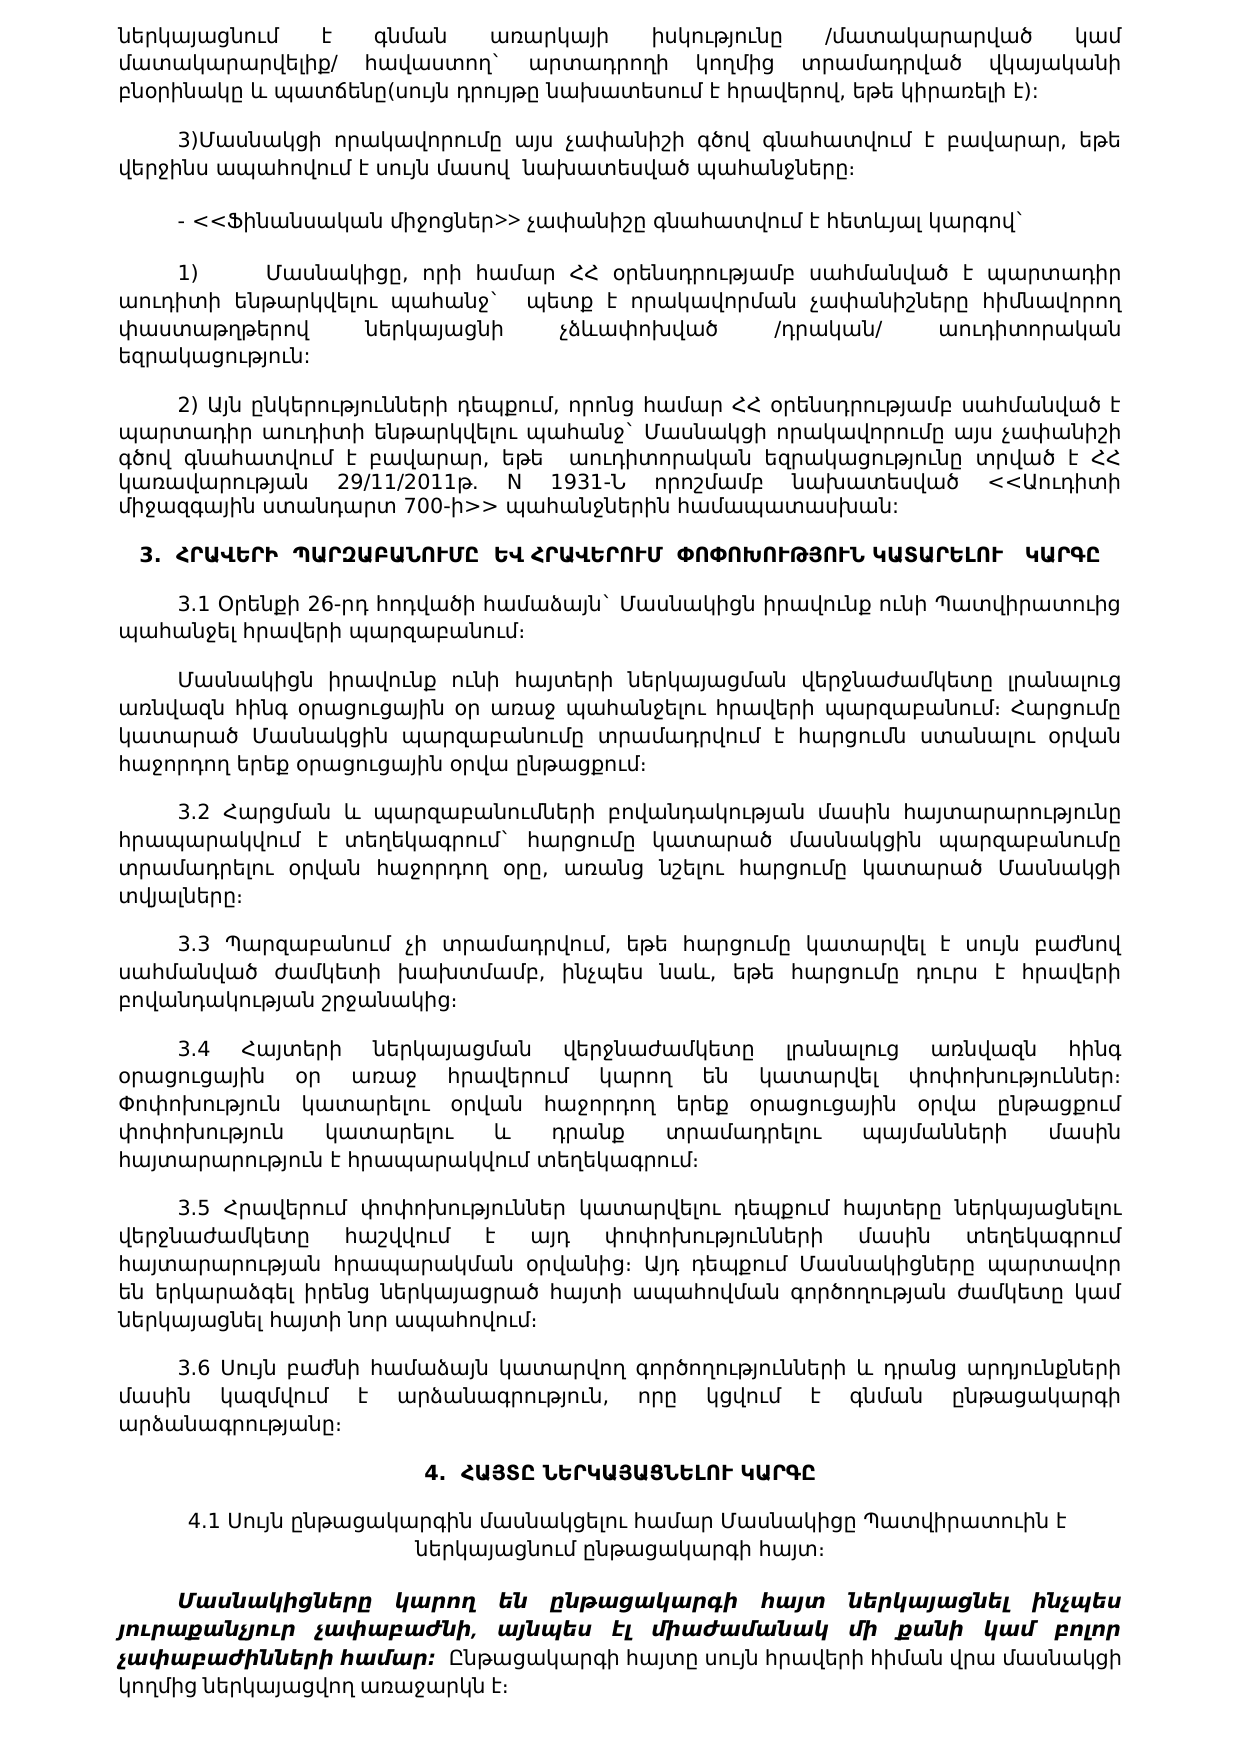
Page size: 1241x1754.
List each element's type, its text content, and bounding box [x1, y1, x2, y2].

text 4.1 Սույն ընթացակարգին մասնակցելու համար Մասնակիցը Պատվիրատուին է ներկայացնում ընթացակարգի հայտ։ [118, 1509, 1122, 1561]
text Մասնակիցն իրավունք ունի հայտերի ներկայացման վերջնաժամկետը լրանալուց առնվազն հինգ օրացուցային օր առաջ պահանջելու հրավերի պարզաբանում։ Հարցումը կատարած Մասնակցին պարզաբանումը տրամադրվում է հարցումն ստանալու օրվան հաջորդող երեք օրացուցային օրվա ընթացքում։ [118, 668, 1122, 776]
text 4. ՀԱՅՏԸ ՆԵՐԿԱՅԱՑՆԵԼՈՒ ԿԱՐԳԸ [118, 1461, 1122, 1485]
text 3.4 Հայտերի ներկայացման վերջնաժամկետը լրանալուց առնվազն հինգ օրացուցային օր առաջ հրավերում կարող են կատարվել փոփոխություններ։ Փոփոխություն կատարելու օրվան հաջորդող երեք օրացուցային օրվա ընթացքում փոփոխություն կատարելու և դրանք տրամադրելու պայմանների մասին հայտարարություն է հրապարակվում տեղեկագրում։ [118, 1037, 1122, 1172]
text 3.1 Օրենքի 26-րդ հոդվածի համաձայն` Մասնակիցն իրավունք ունի Պատվիրատուից պահանջել հրավերի պարզաբանում։ [118, 592, 1122, 644]
text 3.3 Պարզաբանում չի տրամադրվում, եթե հարցումը կատարվել է սույն բաժնով սահմանված ժամկետի խախտմամբ, ինչպես նաև, եթե հարցումը դուրս է հրավերի բովանդակության շրջանակից։ [118, 932, 1122, 1012]
text 3.5 Հրավերում փոփոխություններ կատարվելու դեպքում հայտերը ներկայացնելու վերջնաժամկետը հաշվվում է այդ փոփոխությունների մասին տեղեկագրում հայտարարության հրապարակման օրվանից։ Այդ դեպքում Մասնակիցները պարտավոր են երկարաձգել իրենց ներկայացրած հայտի ապահովման գործողության ժամկետը կամ ներկայացնել հայտի նոր ապահովում։ [118, 1196, 1122, 1332]
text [118, 24, 1122, 103]
text 3.2 Հարցման և պարզաբանումների բովանդակության մասին հայտարարությունը հրապարակվում է տեղեկագրում` հարցումը կատարած մասնակցին պարզաբանումը տրամադրելու օրվան հաջորդող օրը, առանց նշելու հարցումը կատարած Մասնակցի տվյալները։ [118, 800, 1122, 908]
text Մասնակիցները կարող են ընթացակարգի հայտ ներկայացնել ինչպես յուրաքանչյուր չափաբաժնի, այնպես էլ միաժամանակ մի քանի կամ բոլոր չափաբաժինների համար։ Ընթացակարգի հայտը սույն հրավերի հիման վրա մասնակցի կողմից ներկայացվող առաջարկն է։ [118, 1586, 1122, 1699]
text 1) Մասնակիցը, որի համար ՀՀ օրենսդրությամբ սահմանված է պարտադիր աուդիտի ենթարկվելու պահանջ` պետք է որակավորման չափանիշները հիմնավորող փաստաթղթերով ներկայացնի չձևափոխված /դրական/ աուդիտորական եզրակացություն: [118, 261, 1122, 369]
text - <<Ֆինանսական միջոցներ>> չափանիշը գնահատվում է հետևյալ կարգով` [118, 204, 1122, 236]
text 3. ՀՐԱՎԵՐԻ ՊԱՐԶԱԲԱՆՈՒՄԸ ԵՎ ՀՐԱՎԵՐՈՒՄ ՓՈՓՈԽՈՒԹՅՈՒՆ ԿԱՏԱՐԵԼՈՒ ԿԱՐԳԸ [118, 543, 1122, 567]
text 3)Մասնակցի որակավորումը այս չափանիշի գծով գնահատվում է բավարար, եթե վերջինս ապահովում է սույն մասով նախատեսված պահանջները։ [118, 128, 1122, 180]
text 3.6 Սույն բաժնի համաձայն կատարվող գործողությունների և դրանց արդյունքների մասին կազմվում է արձանագրություն, որը կցվում է գնման ընթացակարգի արձանագրությանը։ [118, 1356, 1122, 1436]
text 2) Այն ընկերությունների դեպքում, որոնց համար ՀՀ օրենսդրությամբ սահմանված է պարտադիր աուդիտի ենթարկվելու պահանջ` Մասնակցի որակավորումը այս չափանիշի գծով գնահատվում է բավարար, եթե աուդիտորական եզրակացությունը տրված է ՀՀ կառավարության 29/11/2011թ. N 1931-Ն որոշմամբ նախատեսված <<Աուդիտի միջազգային ստանդարտ 700-ի>> պահանջներին համապատասխան: [118, 393, 1122, 519]
